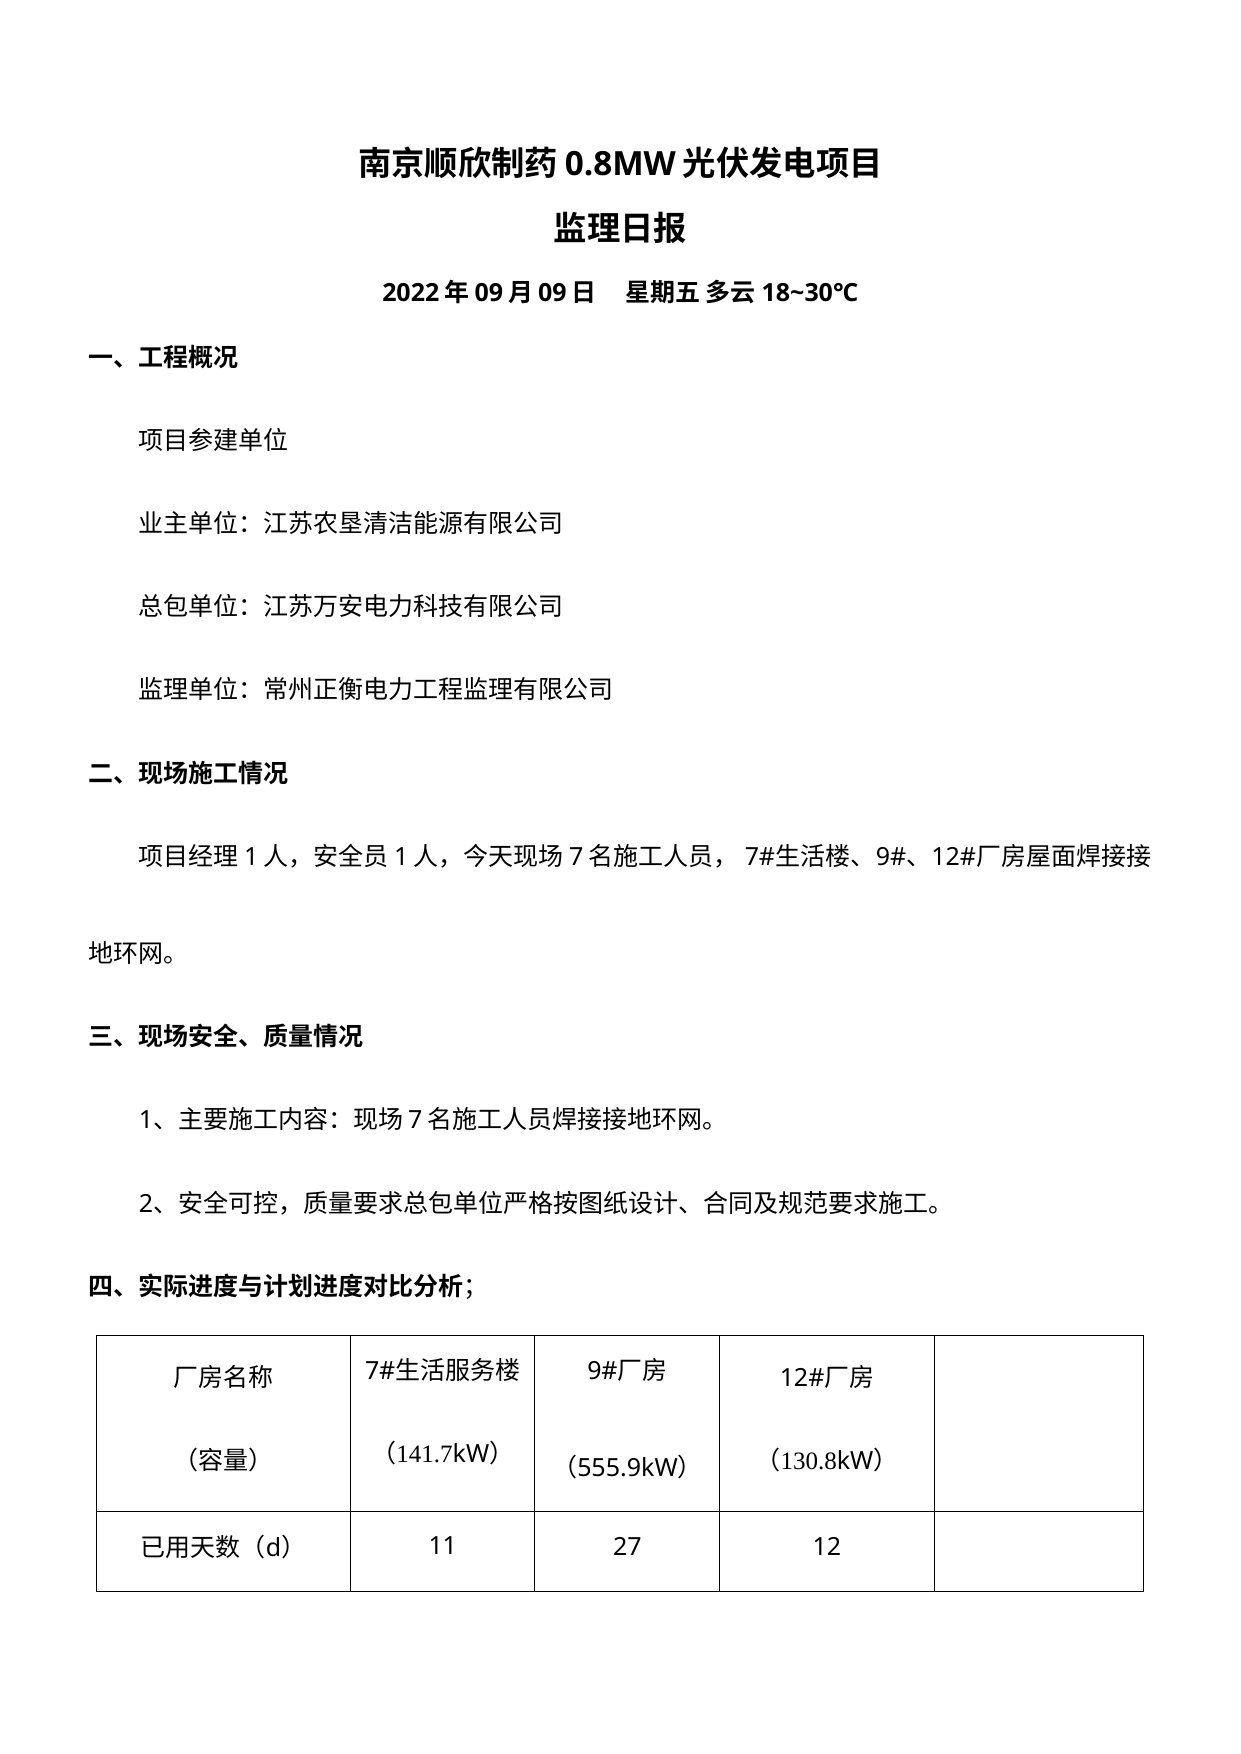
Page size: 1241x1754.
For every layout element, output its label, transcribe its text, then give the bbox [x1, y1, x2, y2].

text 业主单位：江苏农垦清洁能源有限公司 [88, 489, 1152, 554]
table_cell [935, 1512, 1143, 1591]
text 一、工程概况 [88, 323, 1152, 388]
text 四、实际进度与计划进度对比分析； [88, 1252, 1152, 1317]
list 安全可控，质量要求总包单位严格按图纸设计、合同及规范要求施工。 [88, 1169, 1152, 1234]
text 总包单位：江苏万安电力科技有限公司 [88, 572, 1152, 637]
list 主要施工内容：现场7名施工人员焊接接地环网。 [88, 1086, 1152, 1151]
text 三、现场安全、质量情况 [88, 1002, 1152, 1067]
table_cell 11 [351, 1512, 534, 1591]
text 项目经理1人，安全员1人，今天现场7名施工人员， 7#生活楼、9#、12#厂房屋面焊接接地环网。 [88, 822, 1152, 984]
table_header 7#生活服务楼 （141.7kW） [351, 1336, 534, 1511]
text 南京顺欣制药0.8MW光伏发电项目 [88, 128, 1152, 193]
text 项目参建单位 [88, 406, 1152, 471]
table_cell 12 [720, 1512, 934, 1591]
table_header 9#厂房（555.9kW） [535, 1336, 719, 1511]
text 二、现场施工情况 [88, 739, 1152, 804]
table_header 厂房名称 （容量） [97, 1336, 350, 1511]
text 监理单位：常州正衡电力工程监理有限公司 [88, 656, 1152, 721]
text 2022年09月09日 星期五 多云 18~30℃ [88, 258, 1152, 323]
text 监理日报 [88, 193, 1152, 258]
table_cell 27 [535, 1512, 719, 1591]
table_header [935, 1336, 1143, 1511]
table_cell 已用天数（d） [97, 1512, 350, 1591]
table_header 12#厂房 （130.8kW） [720, 1336, 934, 1511]
